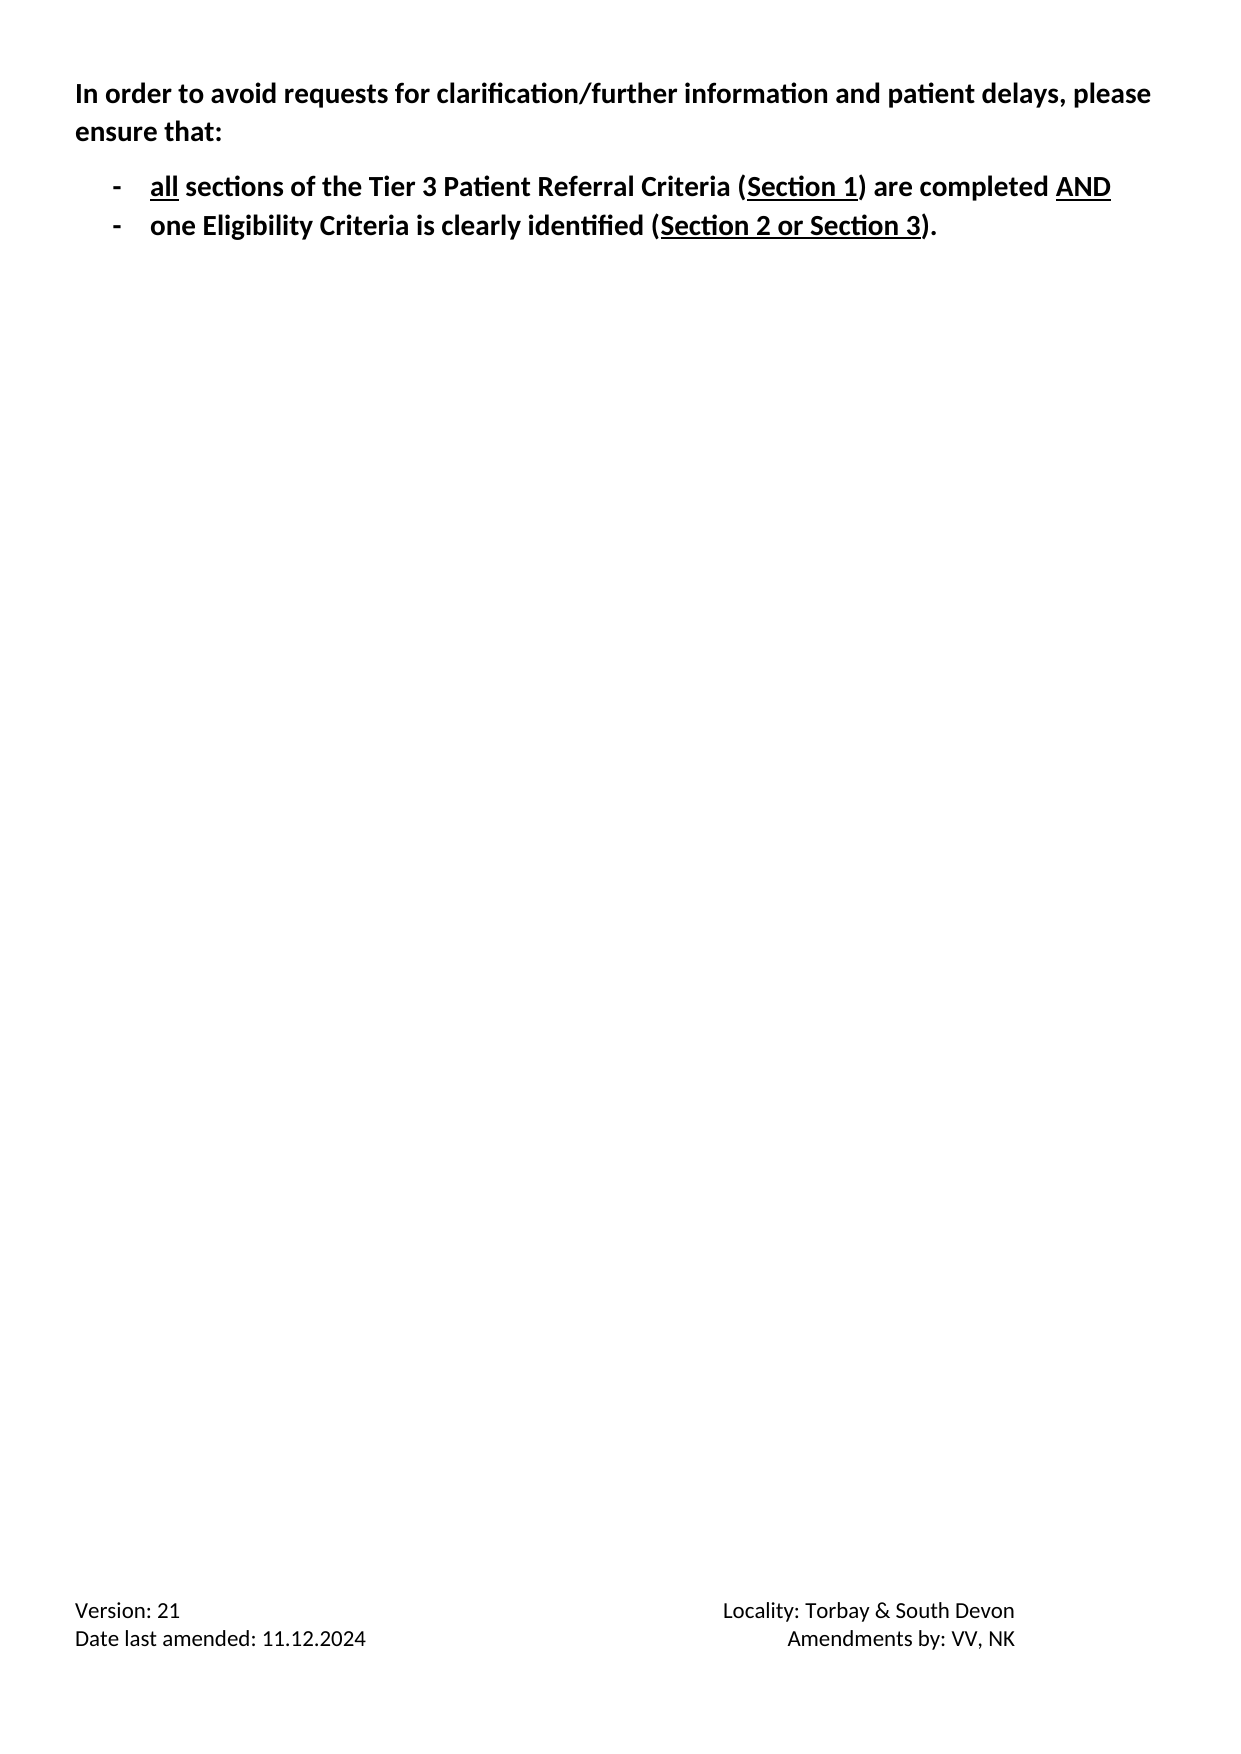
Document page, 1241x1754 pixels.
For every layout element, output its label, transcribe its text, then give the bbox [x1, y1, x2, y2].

list all sections of the Tier 3 Patient Referral Criteria (Section 1) are completed AND [112, 168, 1165, 204]
text In order to avoid requests for clarification/further information and patient delays, please ensure that: [75, 75, 1165, 149]
list one Eligibility Criteria is clearly identified (Section 2 or Section 3). [112, 207, 1165, 243]
